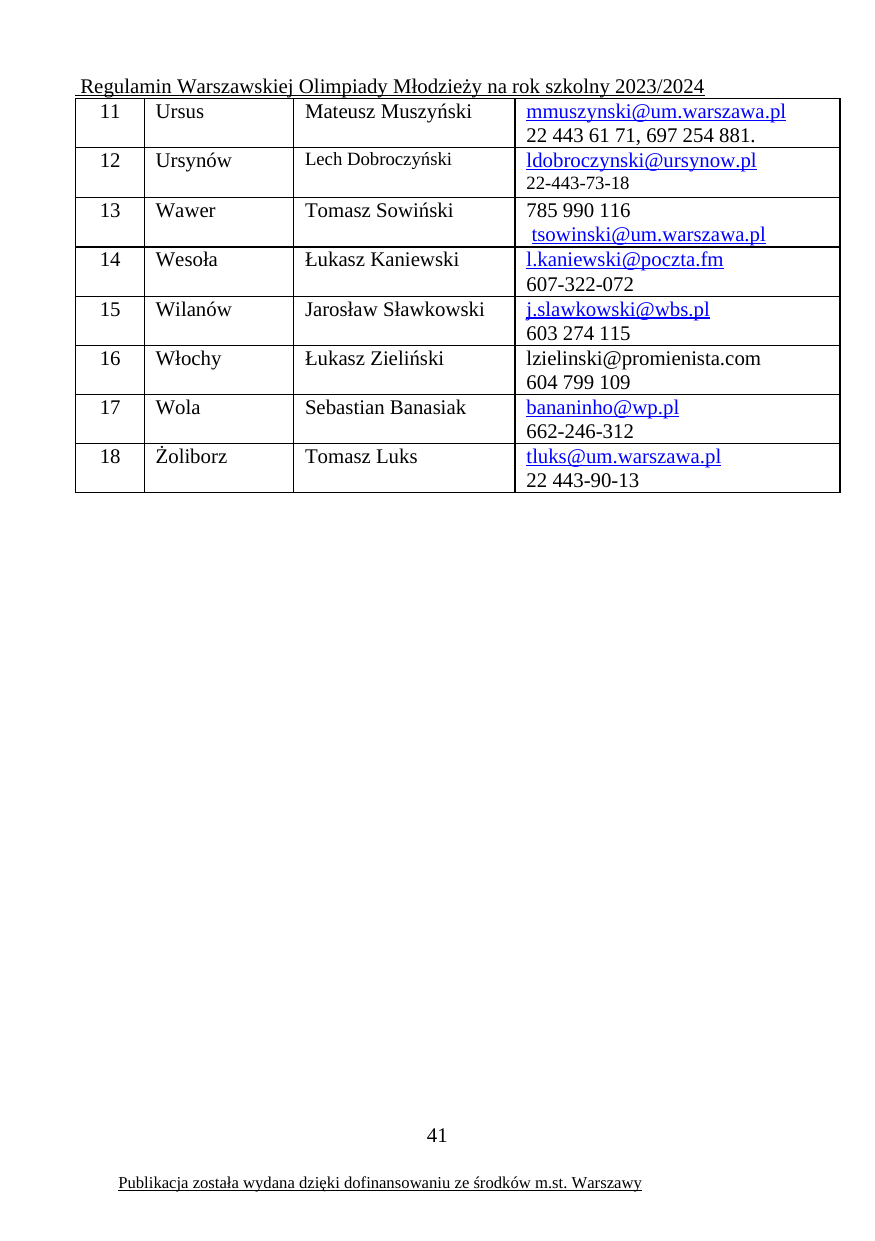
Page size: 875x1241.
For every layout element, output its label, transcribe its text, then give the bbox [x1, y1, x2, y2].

table_cell Włochy [145, 346, 293, 394]
table_cell Wola [145, 395, 293, 443]
table_cell j.slawkowski@wbs.pl 603 274 115 [516, 297, 839, 345]
table_cell Łukasz Zieliński [294, 346, 514, 394]
table_cell 14 [76, 248, 144, 296]
table_cell 785 990 116 tsowinski@um.warszawa.pl [516, 198, 839, 246]
table_cell Sebastian Banasiak [294, 395, 514, 443]
table_cell tluks@um.warszawa.pl 22 443-90-13 [516, 444, 839, 492]
table_cell Jarosław Sławkowski [294, 297, 514, 345]
table_cell lzielinski@promienista.com 604 799 109 [516, 346, 839, 394]
table_cell 13 [76, 198, 144, 246]
table_cell 11 [76, 99, 144, 147]
table_cell Tomasz Sowiński [294, 198, 514, 246]
table_cell 12 [76, 148, 144, 197]
table_cell Mateusz Muszyński [294, 99, 514, 147]
table_cell Ursynów [145, 148, 293, 197]
table_cell Żoliborz [145, 444, 293, 492]
table_cell 16 [76, 346, 144, 394]
table_cell Wesoła [145, 248, 293, 296]
table_cell Wawer [145, 198, 293, 246]
table_cell Tomasz Luks [294, 444, 514, 492]
table_cell bananinho@wp.pl 662-246-312 [516, 395, 839, 443]
table_cell 17 [76, 395, 144, 443]
table_cell Ursus [145, 99, 293, 147]
table_cell 18 [76, 444, 144, 492]
table_cell mmuszynski@um.warszawa.pl 22 443 61 71, 697 254 881. [516, 99, 839, 147]
table_cell l.kaniewski@poczta.fm 607-322-072 [516, 248, 839, 296]
table_cell 15 [76, 297, 144, 345]
table_cell ldobroczynski@ursynow.pl 22-443-73-18 [516, 148, 839, 197]
table_cell Łukasz Kaniewski [294, 248, 514, 296]
table_cell Wilanów [145, 297, 293, 345]
table_cell Lech Dobroczyński [294, 148, 514, 197]
